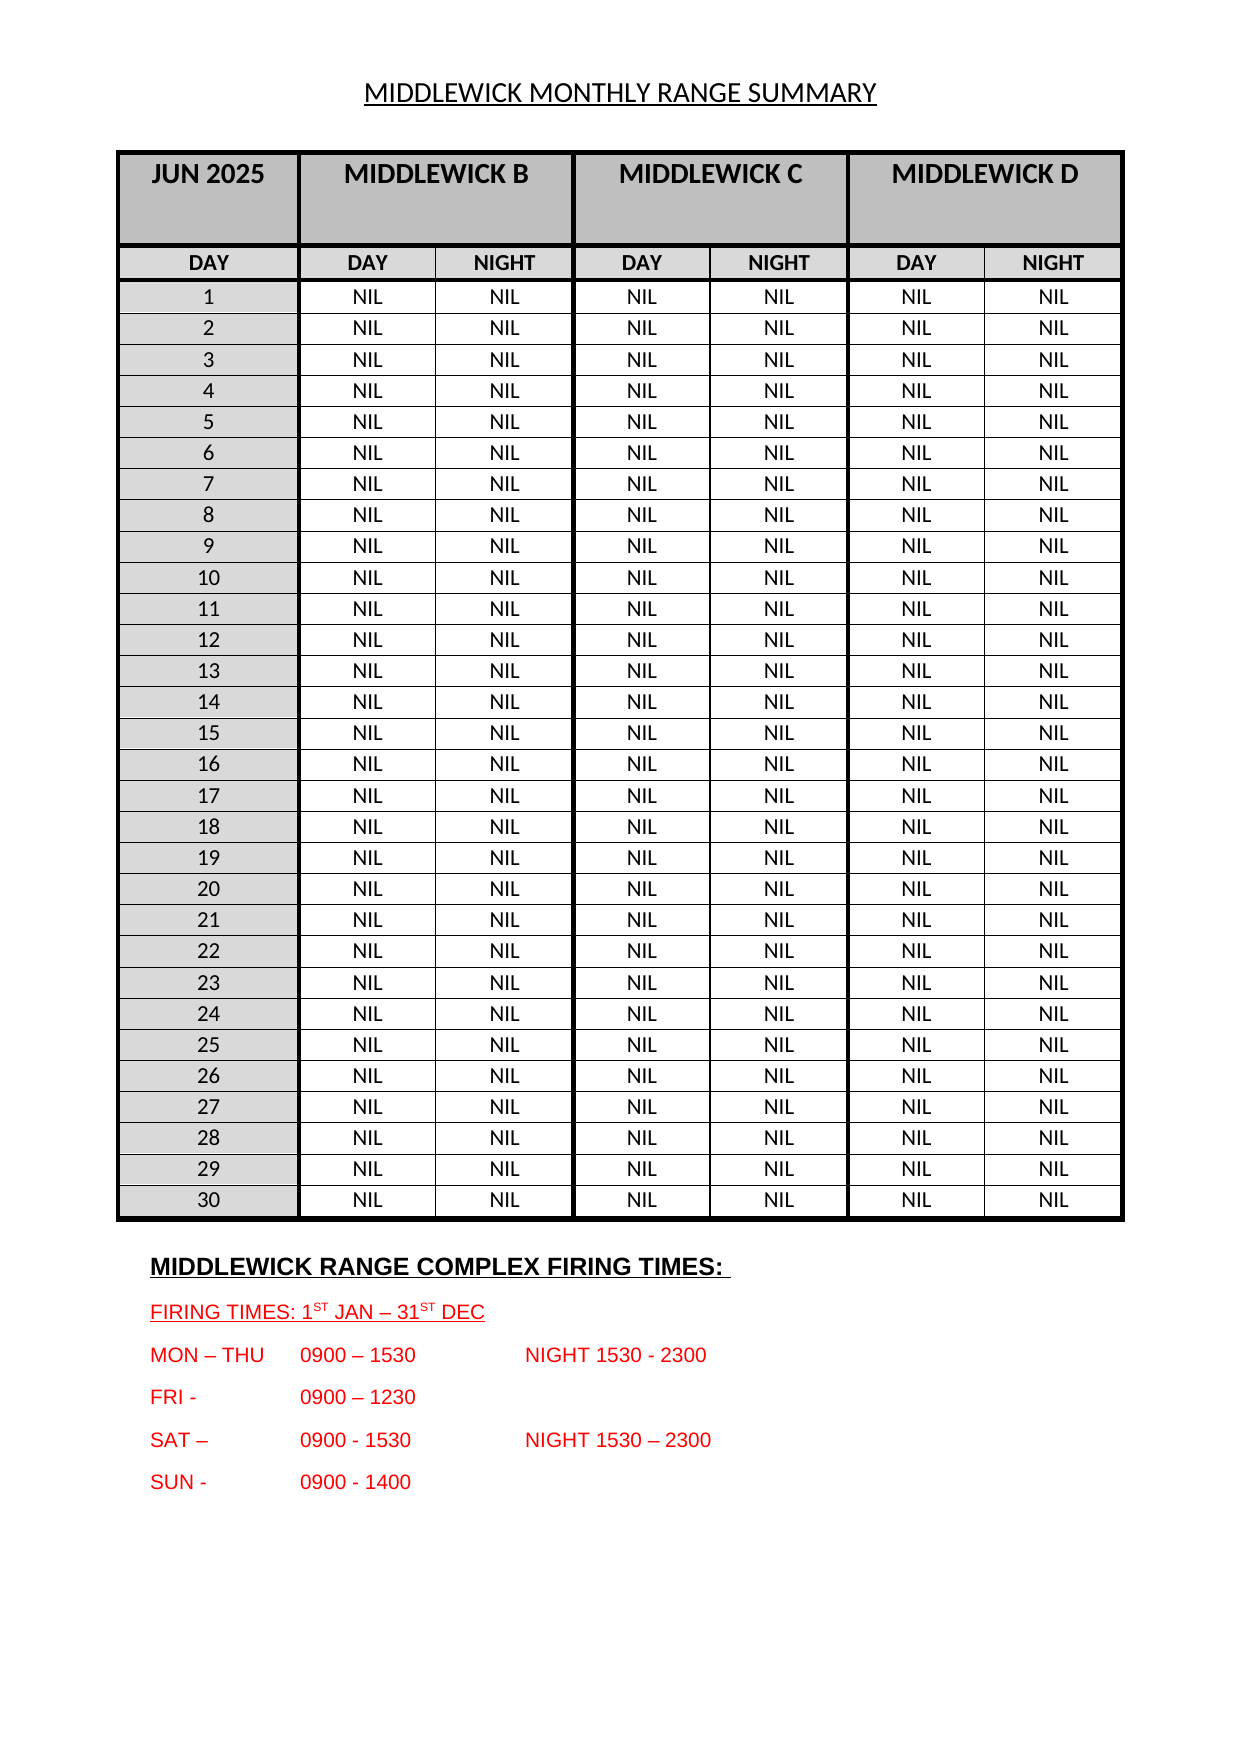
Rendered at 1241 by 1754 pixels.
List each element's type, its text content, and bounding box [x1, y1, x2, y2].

table_cell NIL [436, 563, 571, 593]
table_cell 4 [120, 376, 297, 406]
table_cell NIL [436, 968, 571, 998]
table_cell 30 [120, 1186, 297, 1216]
table_cell NIL [850, 469, 984, 499]
table_cell NIL [985, 999, 1120, 1029]
table_cell 3 [120, 345, 297, 375]
table_cell NIL [985, 1030, 1120, 1060]
table_cell DAY [120, 248, 297, 278]
table_cell NIL [301, 345, 435, 375]
table_cell NIL [576, 843, 709, 873]
table_cell NIL [436, 905, 571, 935]
table_cell NIL [301, 687, 435, 717]
table_cell NIL [985, 314, 1120, 344]
table_cell NIL [850, 656, 984, 686]
table_cell NIL [436, 874, 571, 904]
table_cell 9 [120, 532, 297, 562]
table_cell NIL [436, 469, 571, 499]
table_cell NIL [576, 282, 709, 312]
table_cell 16 [120, 750, 297, 780]
table_cell NIL [711, 1061, 846, 1091]
table_cell NIL [301, 1186, 435, 1216]
table_cell 10 [120, 563, 297, 593]
table_cell NIL [576, 781, 709, 811]
table_cell NIL [711, 594, 846, 624]
table_cell NIL [711, 656, 846, 686]
table_cell NIL [301, 314, 435, 344]
table_cell 13 [120, 656, 297, 686]
table_cell 24 [120, 999, 297, 1029]
table_cell NIL [436, 532, 571, 562]
table_cell NIL [711, 563, 846, 593]
table_cell NIL [436, 1123, 571, 1153]
table_cell NIL [850, 1092, 984, 1122]
table_cell NIL [985, 1061, 1120, 1091]
table_cell 15 [120, 719, 297, 748]
table_cell NIL [850, 687, 984, 717]
table_cell NIL [985, 407, 1120, 437]
table_cell NIL [850, 1030, 984, 1060]
table_cell DAY [301, 248, 435, 278]
table_header MIDDLEWICK C [576, 155, 846, 243]
table_cell NIL [576, 905, 709, 935]
table_cell NIL [850, 407, 984, 437]
table_cell NIL [850, 532, 984, 562]
table_cell NIL [301, 750, 435, 780]
table_cell 28 [120, 1123, 297, 1153]
table_cell NIL [436, 812, 571, 842]
table_cell NIL [850, 750, 984, 780]
table_cell NIL [711, 282, 846, 312]
table_cell NIL [436, 1061, 571, 1091]
table_cell NIL [436, 1092, 571, 1122]
table_cell NIL [576, 376, 709, 406]
table_cell NIL [711, 1123, 846, 1153]
table_cell NIL [576, 563, 709, 593]
table_cell 25 [120, 1030, 297, 1060]
text FRI - 0900 – 1230 [150, 1385, 1092, 1409]
table_cell NIL [436, 999, 571, 1029]
table_cell NIL [576, 719, 709, 748]
table_cell NIL [576, 500, 709, 531]
table_cell NIL [985, 282, 1120, 312]
table_cell NIL [436, 1186, 571, 1216]
table_cell NIL [576, 1092, 709, 1122]
table_cell NIL [301, 999, 435, 1029]
table_cell NIL [850, 282, 984, 312]
table_cell NIL [985, 936, 1120, 967]
table_cell NIGHT [436, 248, 571, 278]
table_cell NIL [576, 532, 709, 562]
table_header MIDDLEWICK B [301, 155, 571, 243]
table_cell NIL [576, 1123, 709, 1153]
table_cell NIL [850, 968, 984, 998]
table_cell NIL [711, 812, 846, 842]
table_cell NIL [850, 781, 984, 811]
table_cell NIL [985, 874, 1120, 904]
table_cell NIL [985, 500, 1120, 531]
text SAT – 0900 - 1530 NIGHT 1530 – 2300 [150, 1427, 1092, 1451]
table_cell NIL [985, 656, 1120, 686]
table_cell NIL [576, 656, 709, 686]
table_cell NIL [301, 968, 435, 998]
table_cell NIL [711, 500, 846, 531]
table_cell 5 [120, 407, 297, 437]
table_cell NIL [850, 1186, 984, 1216]
table_cell 19 [120, 843, 297, 873]
table_cell NIL [436, 407, 571, 437]
table_cell NIL [850, 905, 984, 935]
table_cell NIL [301, 563, 435, 593]
table_cell NIL [436, 500, 571, 531]
table_cell NIL [711, 1030, 846, 1060]
table_cell NIL [985, 968, 1120, 998]
table_cell NIL [576, 314, 709, 344]
text MON – THU 0900 – 1530 NIGHT 1530 - 2300 [150, 1342, 1092, 1366]
table_cell 12 [120, 625, 297, 655]
table_cell NIL [985, 905, 1120, 935]
table_cell NIL [576, 936, 709, 967]
table_cell NIL [301, 843, 435, 873]
table_cell NIL [576, 999, 709, 1029]
table_cell 8 [120, 500, 297, 531]
table_cell NIL [985, 469, 1120, 499]
table_cell NIL [301, 500, 435, 531]
table_cell NIL [301, 532, 435, 562]
table_cell NIL [850, 936, 984, 967]
table_cell 11 [120, 594, 297, 624]
table_cell 18 [120, 812, 297, 842]
table_cell 2 [120, 314, 297, 344]
table_cell NIL [985, 843, 1120, 873]
table_cell NIL [576, 968, 709, 998]
table_cell NIL [576, 594, 709, 624]
table_cell NIL [985, 750, 1120, 780]
table_cell NIL [850, 874, 984, 904]
table_cell NIL [711, 936, 846, 967]
table_cell NIL [436, 376, 571, 406]
table_cell NIL [301, 656, 435, 686]
table_cell NIL [985, 532, 1120, 562]
table_cell NIL [301, 719, 435, 748]
table_cell NIL [850, 1123, 984, 1153]
table_cell NIL [985, 438, 1120, 468]
table_cell NIL [436, 936, 571, 967]
table_cell NIL [985, 563, 1120, 593]
table_cell NIL [850, 625, 984, 655]
table_cell NIL [985, 345, 1120, 375]
table_cell NIL [850, 314, 984, 344]
table_cell 29 [120, 1155, 297, 1184]
table_cell NIL [301, 1155, 435, 1184]
table_cell NIL [850, 345, 984, 375]
table_cell NIL [436, 687, 571, 717]
text FIRING TIMES: 1ST JAN – 31ST DEC [150, 1300, 1092, 1324]
table_cell NIL [985, 625, 1120, 655]
table_cell NIL [711, 1092, 846, 1122]
table_cell NIL [301, 874, 435, 904]
table_cell NIL [850, 812, 984, 842]
table_cell NIL [711, 314, 846, 344]
table_cell NIL [301, 1061, 435, 1091]
table_cell NIL [436, 1155, 571, 1184]
table_cell NIL [711, 469, 846, 499]
table_cell NIL [576, 874, 709, 904]
table_cell 6 [120, 438, 297, 468]
table_cell NIL [436, 594, 571, 624]
table_cell NIL [436, 656, 571, 686]
table_cell NIL [301, 469, 435, 499]
table_cell NIL [301, 781, 435, 811]
table_cell NIL [301, 812, 435, 842]
table_cell NIL [711, 625, 846, 655]
table_cell 23 [120, 968, 297, 998]
table_header MIDDLEWICK D [850, 155, 1120, 243]
table_cell NIL [436, 345, 571, 375]
table_cell NIL [711, 345, 846, 375]
table_cell NIL [436, 750, 571, 780]
table_cell NIL [301, 594, 435, 624]
table_cell NIL [301, 282, 435, 312]
table_cell NIL [576, 438, 709, 468]
table_cell NIL [301, 936, 435, 967]
table_cell NIL [850, 563, 984, 593]
table_cell NIL [301, 905, 435, 935]
table_cell NIL [711, 376, 846, 406]
table_cell NIL [711, 968, 846, 998]
table_cell NIL [850, 1155, 984, 1184]
table_cell NIL [436, 719, 571, 748]
table_cell NIL [711, 999, 846, 1029]
table_cell NIL [436, 438, 571, 468]
table_cell NIL [711, 874, 846, 904]
table_cell NIL [850, 594, 984, 624]
table_cell NIL [436, 781, 571, 811]
table_cell NIL [576, 1155, 709, 1184]
table_cell NIL [576, 687, 709, 717]
table_cell 26 [120, 1061, 297, 1091]
table_cell NIL [436, 314, 571, 344]
table_cell NIL [301, 1123, 435, 1153]
table_cell NIL [576, 407, 709, 437]
table_cell NIL [985, 1155, 1120, 1184]
table_cell NIL [850, 999, 984, 1029]
table_cell NIL [711, 781, 846, 811]
table_cell NIL [711, 1155, 846, 1184]
table_cell NIL [711, 905, 846, 935]
table_cell NIL [301, 1092, 435, 1122]
table_cell NIL [985, 719, 1120, 748]
table_header JUN 2025 [120, 155, 297, 243]
table_cell NIL [436, 1030, 571, 1060]
table_cell 17 [120, 781, 297, 811]
table_cell NIL [576, 625, 709, 655]
table_cell NIL [711, 532, 846, 562]
table_cell NIL [576, 812, 709, 842]
table_cell 14 [120, 687, 297, 717]
table_cell NIL [850, 438, 984, 468]
table_cell NIL [576, 1030, 709, 1060]
table_cell DAY [576, 248, 709, 278]
table_cell NIL [711, 750, 846, 780]
table_cell NIL [576, 345, 709, 375]
table_cell NIL [301, 376, 435, 406]
table_cell NIL [301, 625, 435, 655]
table_cell NIL [850, 500, 984, 531]
table_cell NIL [301, 407, 435, 437]
table_cell NIL [985, 1092, 1120, 1122]
table_cell NIL [850, 376, 984, 406]
text SUN - 0900 - 1400 [150, 1470, 1092, 1494]
table_cell NIL [985, 1186, 1120, 1216]
table_cell NIL [436, 843, 571, 873]
table_cell 27 [120, 1092, 297, 1122]
text MIDDLEWICK RANGE COMPLEX FIRING TIMES: [150, 1252, 1092, 1281]
table_cell NIL [850, 719, 984, 748]
table_cell NIL [301, 438, 435, 468]
table_cell NIL [711, 438, 846, 468]
table_cell NIL [711, 407, 846, 437]
table_cell NIGHT [985, 248, 1120, 278]
table_cell 22 [120, 936, 297, 967]
table_cell 20 [120, 874, 297, 904]
table_cell 21 [120, 905, 297, 935]
table_cell 7 [120, 469, 297, 499]
table_cell NIL [576, 1186, 709, 1216]
table_cell NIL [576, 469, 709, 499]
table_cell NIL [985, 687, 1120, 717]
table_cell NIL [711, 687, 846, 717]
table_cell NIL [301, 1030, 435, 1060]
table_cell NIL [850, 1061, 984, 1091]
table_cell NIL [436, 625, 571, 655]
table_cell NIL [436, 282, 571, 312]
table_cell NIL [711, 843, 846, 873]
table_cell NIGHT [711, 248, 846, 278]
table_cell NIL [985, 594, 1120, 624]
table_cell NIL [985, 812, 1120, 842]
table_cell 1 [120, 282, 297, 312]
table_cell NIL [576, 750, 709, 780]
table_cell NIL [711, 719, 846, 748]
table_cell NIL [985, 1123, 1120, 1153]
table_cell DAY [850, 248, 984, 278]
table_cell NIL [985, 376, 1120, 406]
table_cell NIL [711, 1186, 846, 1216]
table_cell NIL [576, 1061, 709, 1091]
table_cell NIL [850, 843, 984, 873]
table_cell NIL [985, 781, 1120, 811]
